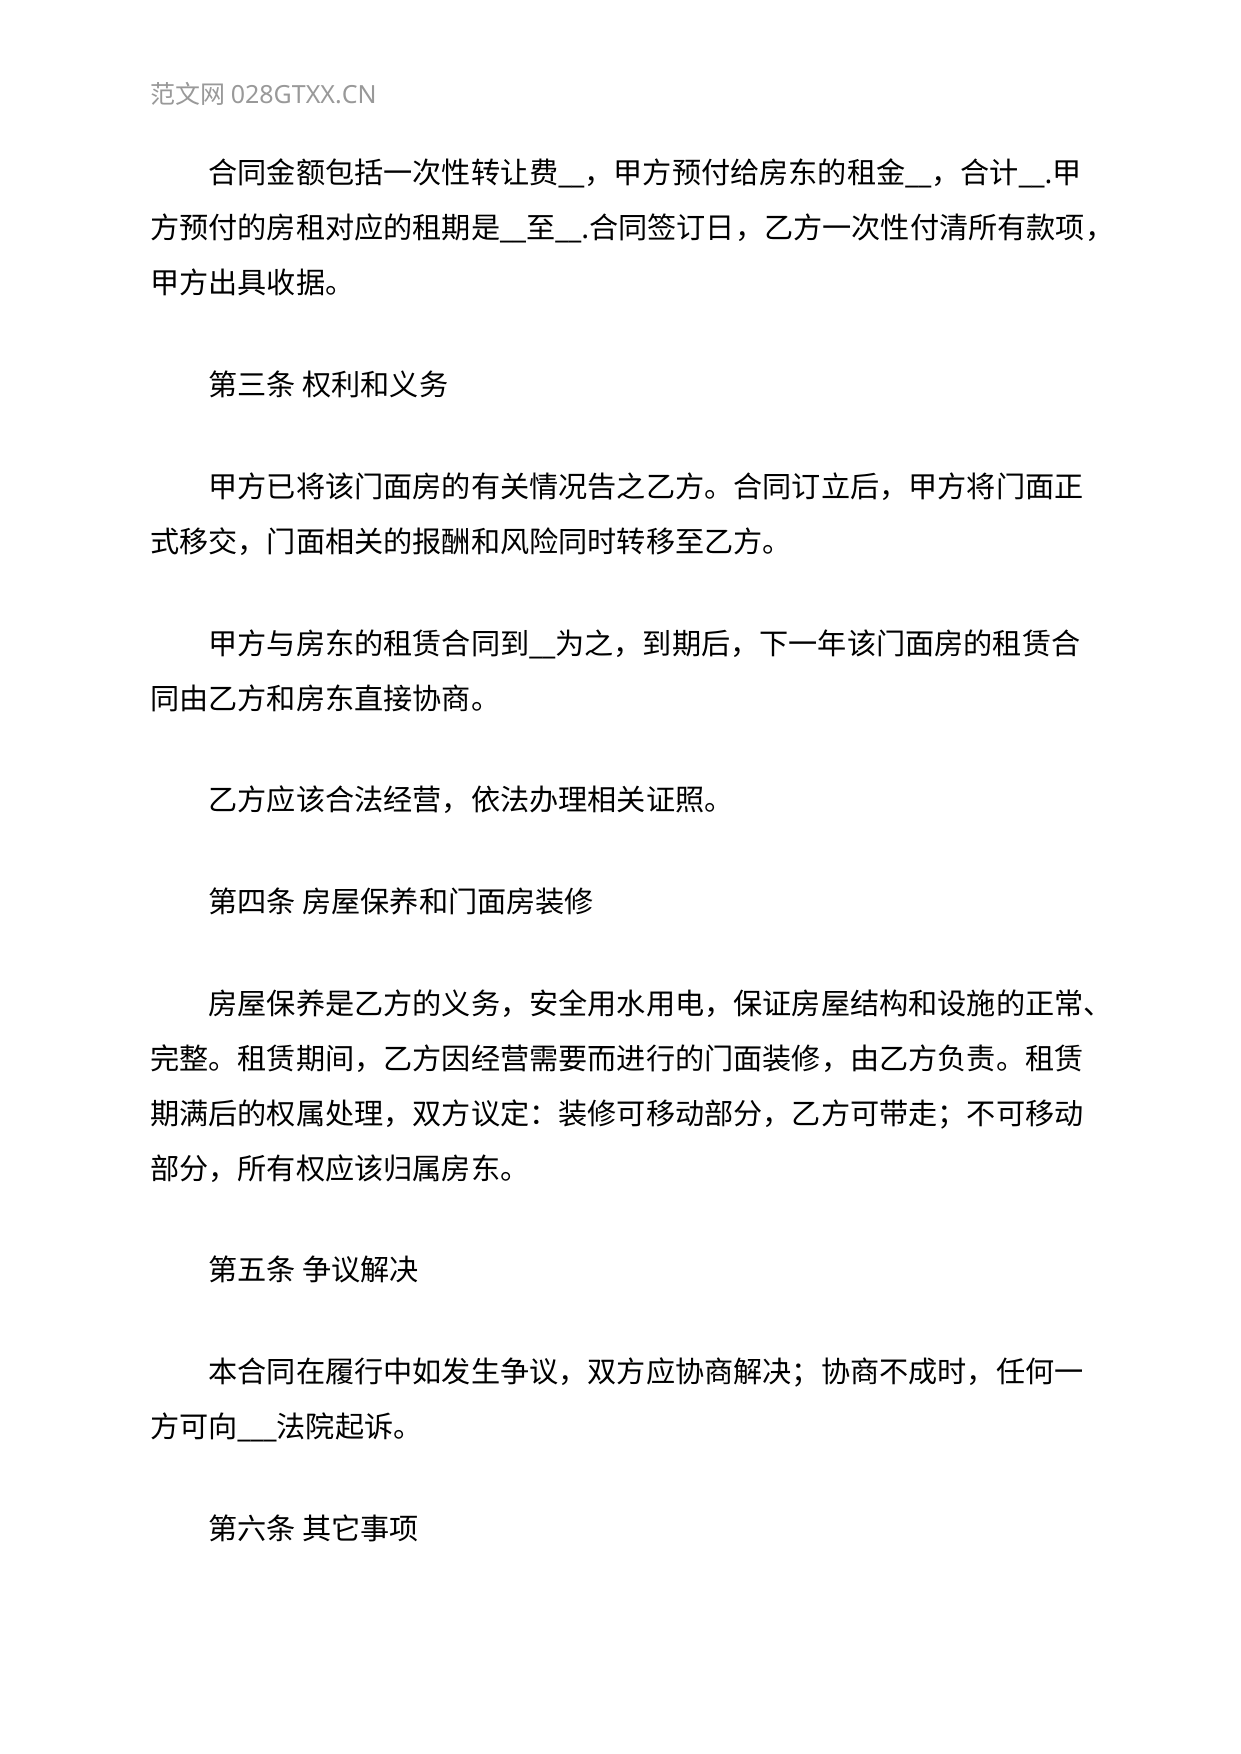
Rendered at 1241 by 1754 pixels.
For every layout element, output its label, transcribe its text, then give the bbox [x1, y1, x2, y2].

text 合同金额包括一次性转让费__，甲方预付给房东的租金__，合计__.甲方预付的房租对应的租期是__至__.合同签订日，乙方一次性付清所有款项，甲方出具收据。 [150, 150, 1090, 302]
text 乙方应该合法经营，依法办理相关证照。 [150, 777, 1090, 819]
text 第五条 争议解决 [150, 1247, 1090, 1289]
text 第四条 房屋保养和门面房装修 [150, 879, 1090, 921]
text 第三条 权利和义务 [150, 362, 1090, 404]
text 甲方与房东的租赁合同到__为之，到期后，下一年该门面房的租赁合同由乙方和房东直接协商。 [150, 620, 1090, 717]
text 本合同在履行中如发生争议，双方应协商解决；协商不成时，任何一方可向___法院起诉。 [150, 1349, 1090, 1446]
text 房屋保养是乙方的义务，安全用水用电，保证房屋结构和设施的正常、完整。租赁期间，乙方因经营需要而进行的门面装修，由乙方负责。租赁期满后的权属处理，双方议定：装修可移动部分，乙方可带走；不可移动部分，所有权应该归属房东。 [150, 981, 1090, 1187]
text 甲方已将该门面房的有关情况告之乙方。合同订立后，甲方将门面正式移交，门面相关的报酬和风险同时转移至乙方。 [150, 463, 1090, 561]
text 第六条 其它事项 [150, 1506, 1090, 1548]
